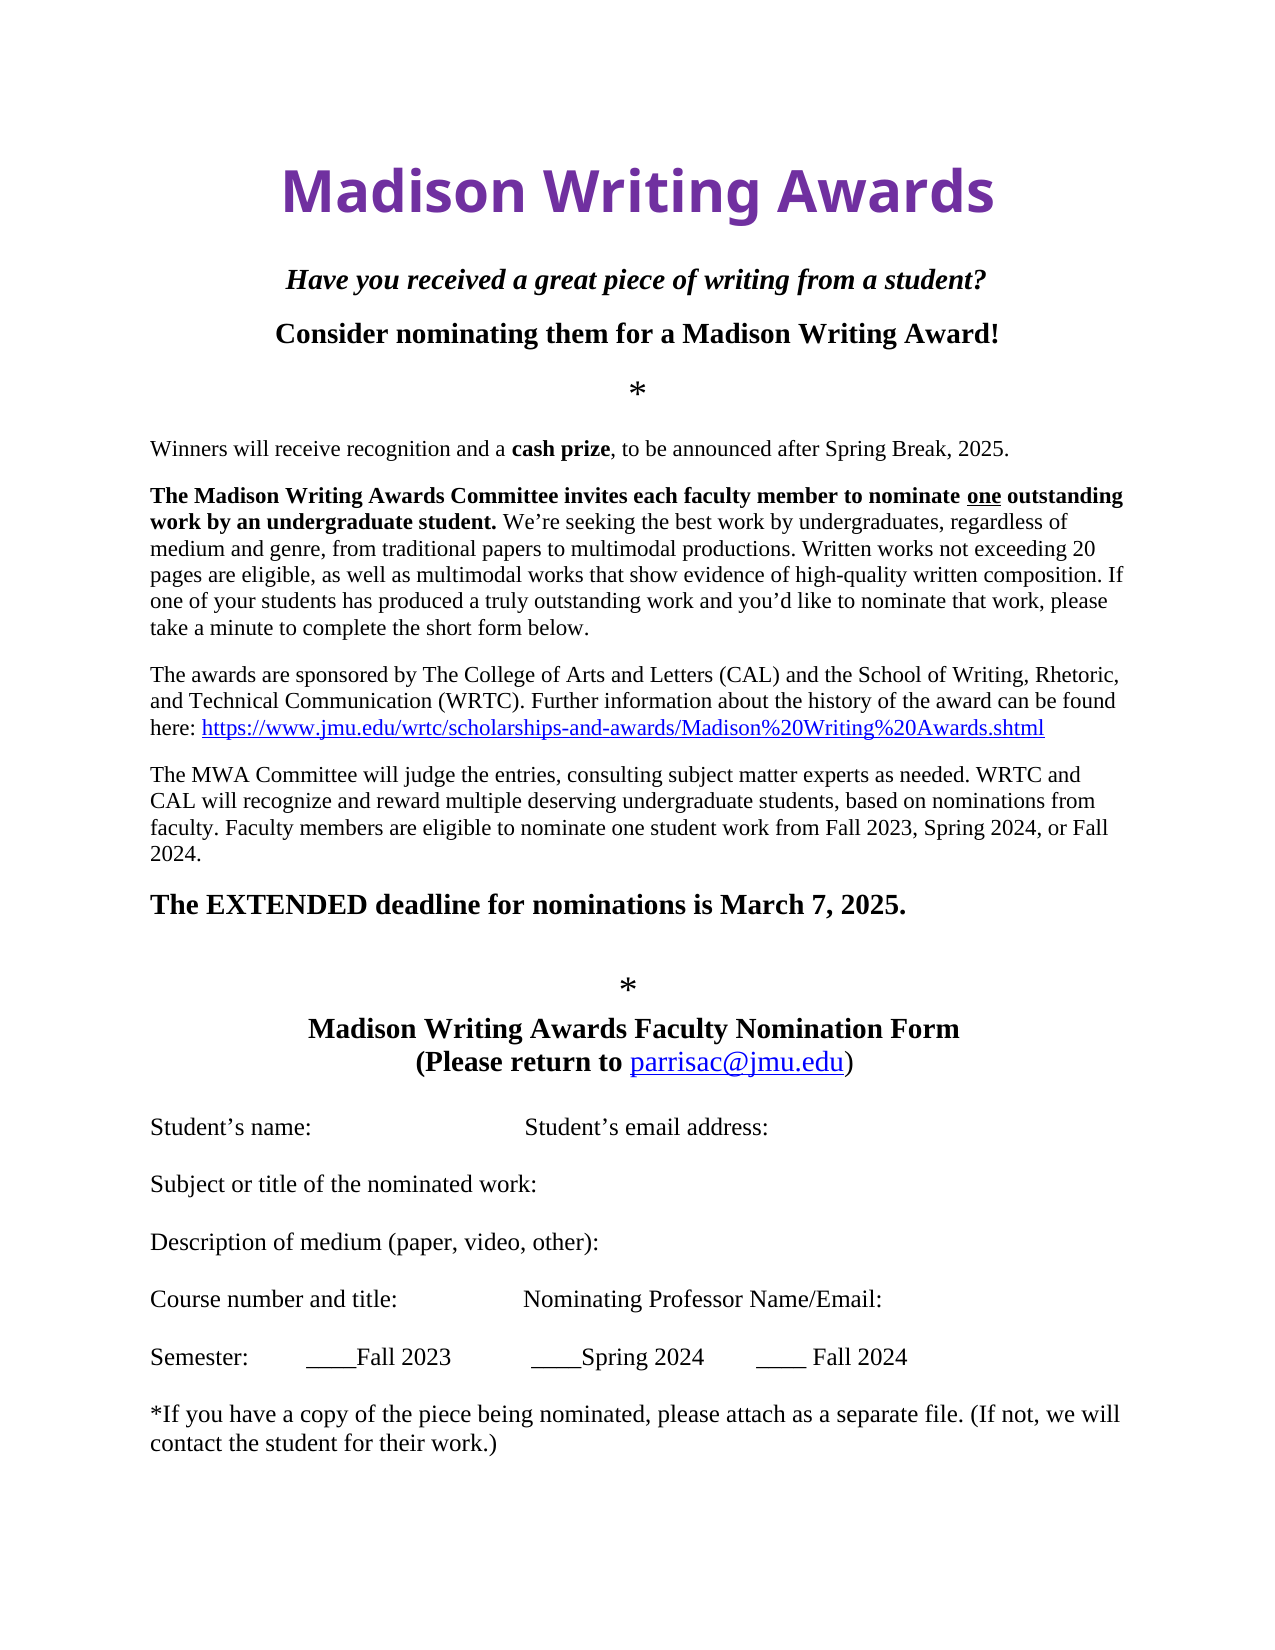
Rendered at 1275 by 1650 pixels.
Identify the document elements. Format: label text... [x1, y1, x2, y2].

text The awards are sponsored by The College of Arts and Letters (CAL) and the School of Writing, Rhetoric, and Technical Communication (WRTC). Further information about the history of the award can be found here: https://www.jmu.edu/wrtc/scholarships-and-awards/Madison%20Writing%20Awards.shtml [150, 661, 1125, 740]
text *If you have a copy of the piece being nominated, please attach as a separate file. (If not, we will contact the student for their work.) [150, 1399, 1125, 1457]
text Consider nominating them for a Madison Writing Award! [150, 317, 1125, 350]
text Course number and title: Nominating Professor Name/Email: [150, 1284, 1125, 1313]
text * [150, 371, 1125, 414]
text The Madison Writing Awards Committee invites each faculty member to nominate one outstanding work by an undergraduate student. We’re seeking the best work by undergraduates, regardless of medium and genre, from traditional papers to multimodal productions. Written works not exceeding 20 pages are eligible, as well as multimodal works that show evidence of high-quality written composition. If one of your students has produced a truly outstanding work and you’d like to nominate that work, please take a minute to complete the short form below. [150, 482, 1125, 640]
text Madison Writing Awards Faculty Nomination Form [150, 1011, 1125, 1044]
text Description of medium (paper, video, other): [150, 1227, 1125, 1255]
text Madison Writing Awards [150, 150, 1125, 229]
text Subject or title of the nominated work: [150, 1169, 1125, 1198]
text Semester: ____Fall 2023 ____Spring 2024 ____ Fall 2024 [150, 1342, 1125, 1370]
text The MWA Committee will judge the entries, consulting subject matter experts as needed. WRTC and CAL will recognize and reward multiple deserving undergraduate students, based on nominations from faculty. Faculty members are eligible to nominate one student work from Fall 2023, Spring 2024, or Fall 2024. [150, 761, 1125, 866]
text (Please return to parrisac@jmu.edu) [150, 1044, 1125, 1078]
text * [150, 968, 1125, 1011]
text Student’s name: Student’s email address: [150, 1112, 1125, 1140]
text Winners will receive recognition and a cash prize, to be announced after Spring Break, 2025. [150, 435, 1125, 461]
text Have you received a great piece of writing from a student? [150, 262, 1125, 296]
text The EXTENDED deadline for nominations is March 7, 2025. [150, 887, 1125, 921]
